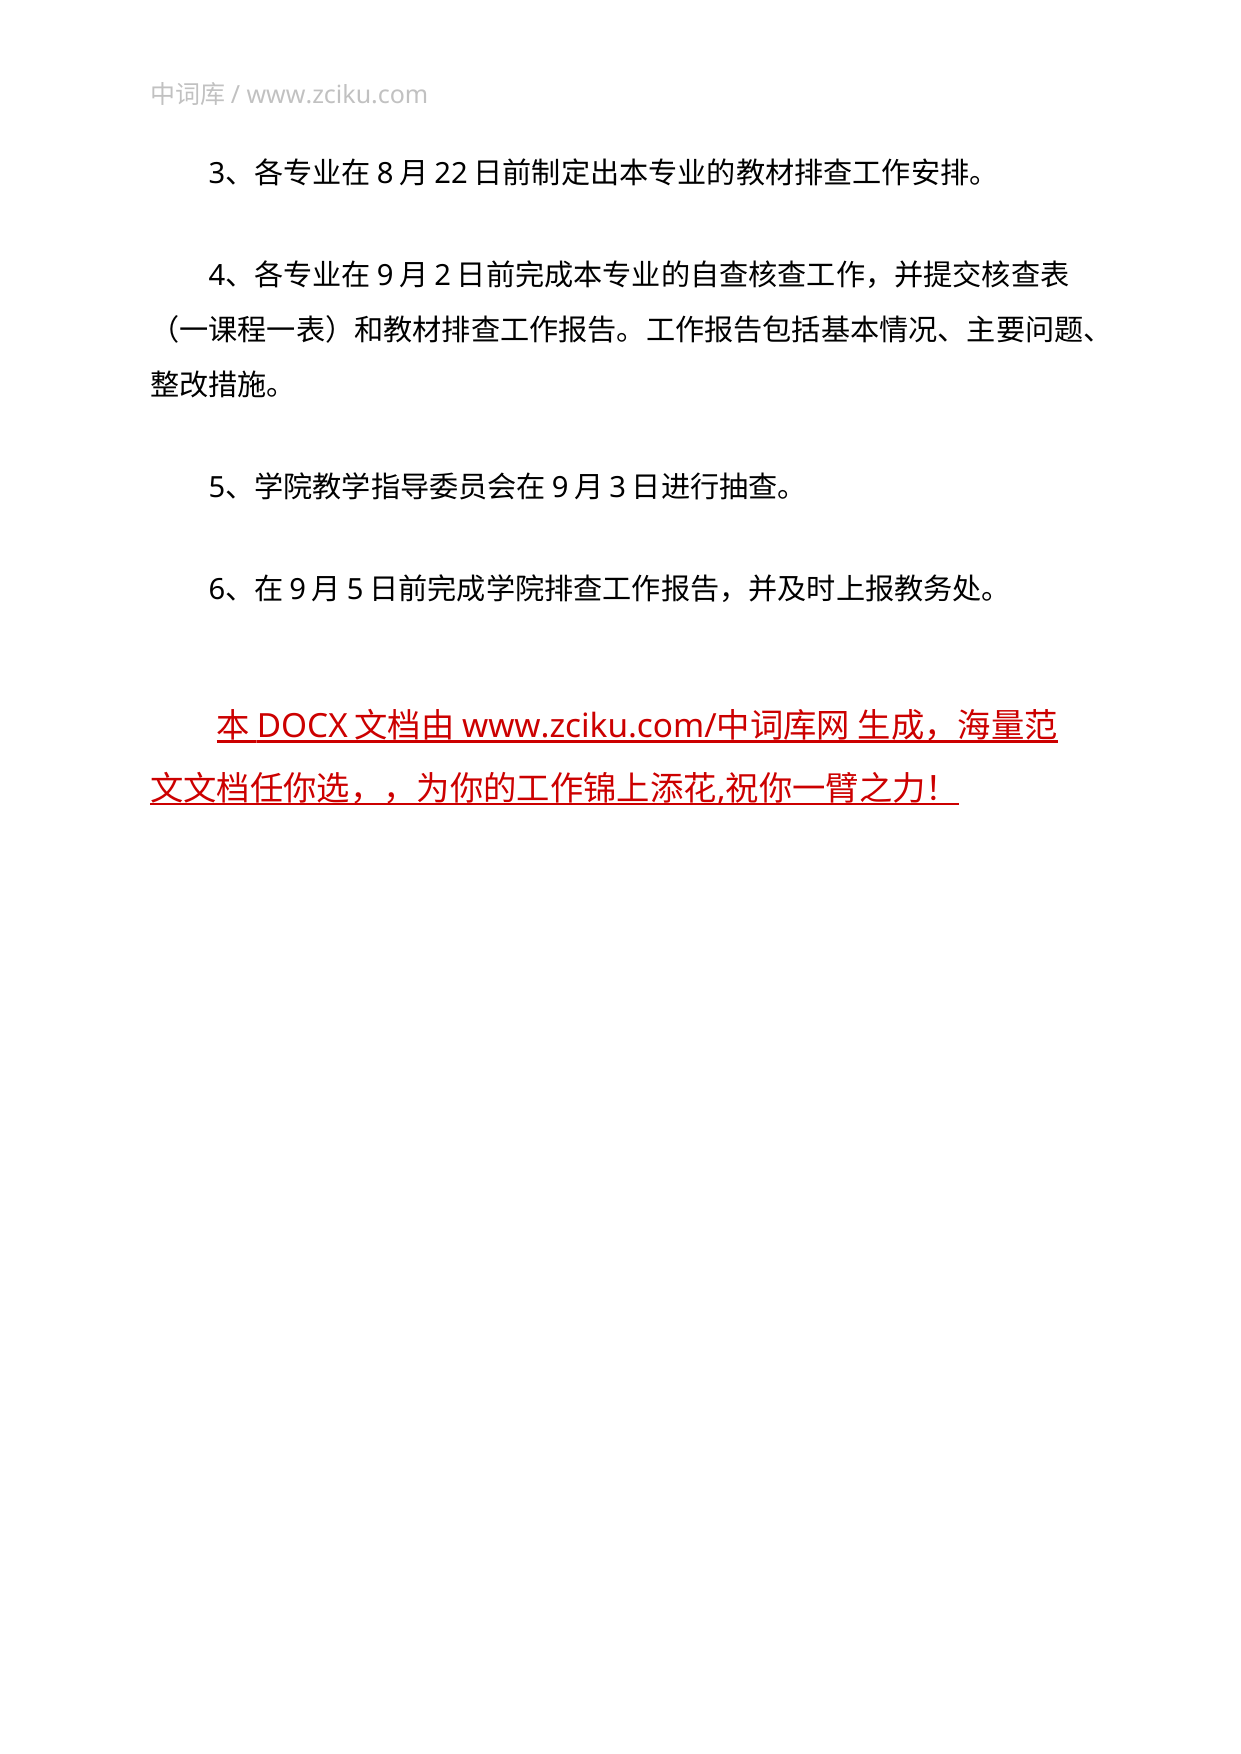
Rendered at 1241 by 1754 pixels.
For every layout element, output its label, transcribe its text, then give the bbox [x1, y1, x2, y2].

text 3、各专业在8月22日前制定出本专业的教材排查工作安排。 [150, 150, 1090, 192]
text 4、各专业在9月2日前完成本专业的自查核查工作，并提交核查表（一课程一表）和教材排查工作报告。工作报告包括基本情况、主要问题、整改措施。 [150, 252, 1090, 404]
text 本DOCX文档由 www.zciku.com/中词库网 生成，海量范文文档任你选，，为你的工作锦上添花,祝你一臂之力！ [150, 699, 1090, 810]
text 6、在9月5日前完成学院排查工作报告，并及时上报教务处。 [150, 566, 1090, 608]
text 5、学院教学指导委员会在9月3日进行抽查。 [150, 464, 1090, 506]
